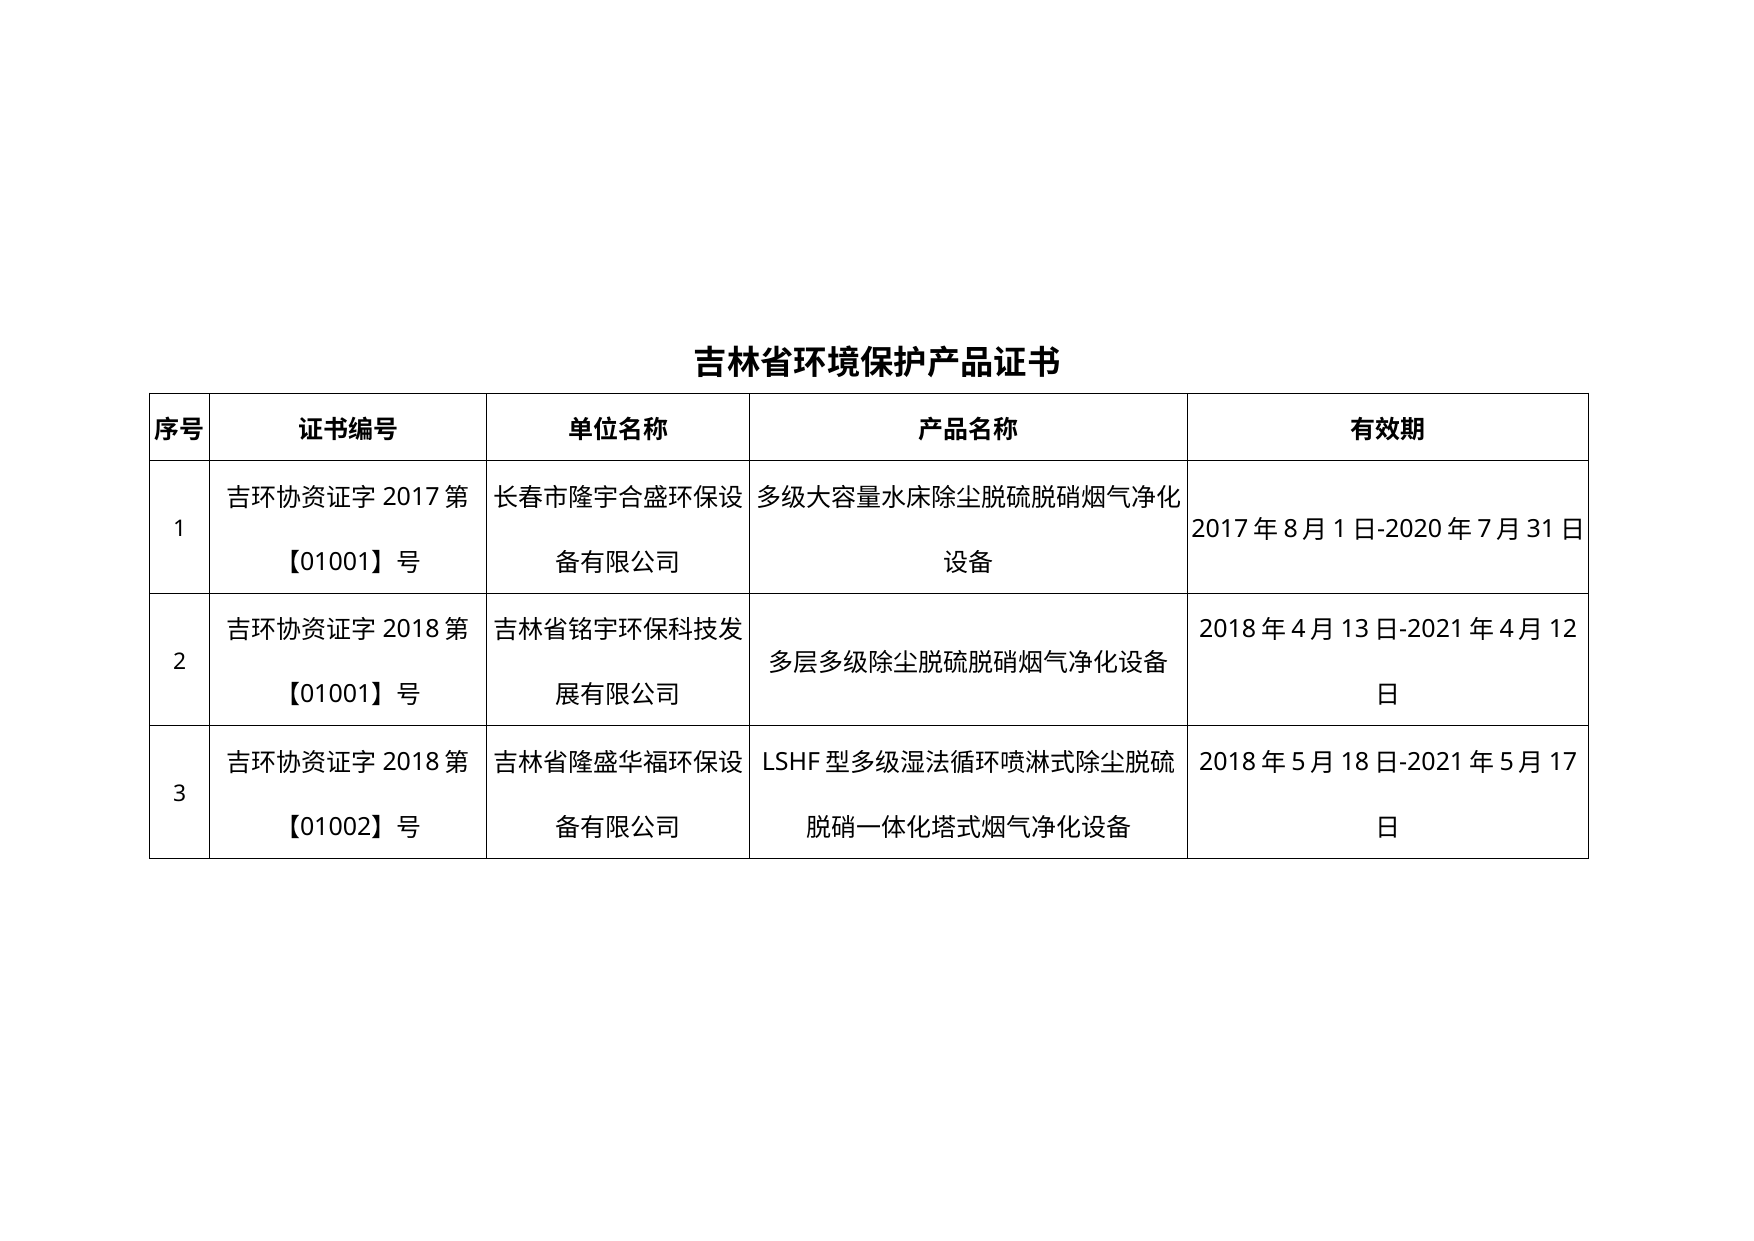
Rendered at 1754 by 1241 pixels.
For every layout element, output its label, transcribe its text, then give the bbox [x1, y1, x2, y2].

table_cell 2018年5月18日-2021年5月17日 [1188, 726, 1588, 858]
table_cell 吉环协资证字 2018第【01001】号 [210, 594, 486, 725]
table_header 序号 [150, 394, 209, 460]
table_header 单位名称 [487, 394, 749, 460]
table_cell 多层多级除尘脱硫脱硝烟气净化设备 [750, 594, 1187, 725]
table_cell 2017年8月1日-2020年7月31日 [1188, 461, 1588, 593]
table_cell 吉林省铭宇环保科技发展有限公司 [487, 594, 749, 725]
table_cell 吉环协资证字 2017第【01001】号 [210, 461, 486, 593]
table_header 产品名称 [750, 394, 1187, 460]
table_cell 2 [150, 594, 209, 725]
table_cell 吉林省隆盛华福环保设备有限公司 [487, 726, 749, 858]
table_cell 3 [150, 726, 209, 858]
table_cell 长春市隆宇合盛环保设备有限公司 [487, 461, 749, 593]
table_header 有效期 [1188, 394, 1588, 460]
table_header 证书编号 [210, 394, 486, 460]
table_cell LSHF型多级湿法循环喷淋式除尘脱硫脱硝一体化塔式烟气净化设备 [750, 726, 1187, 858]
table_cell 2018年4月13日-2021年4月12日 [1188, 594, 1588, 725]
text 吉林省环境保护产品证书 [150, 328, 1604, 393]
table_cell 1 [150, 461, 209, 593]
table_cell 吉环协资证字 2018第【01002】号 [210, 726, 486, 858]
table_cell 多级大容量水床除尘脱硫脱硝烟气净化设备 [750, 461, 1187, 593]
